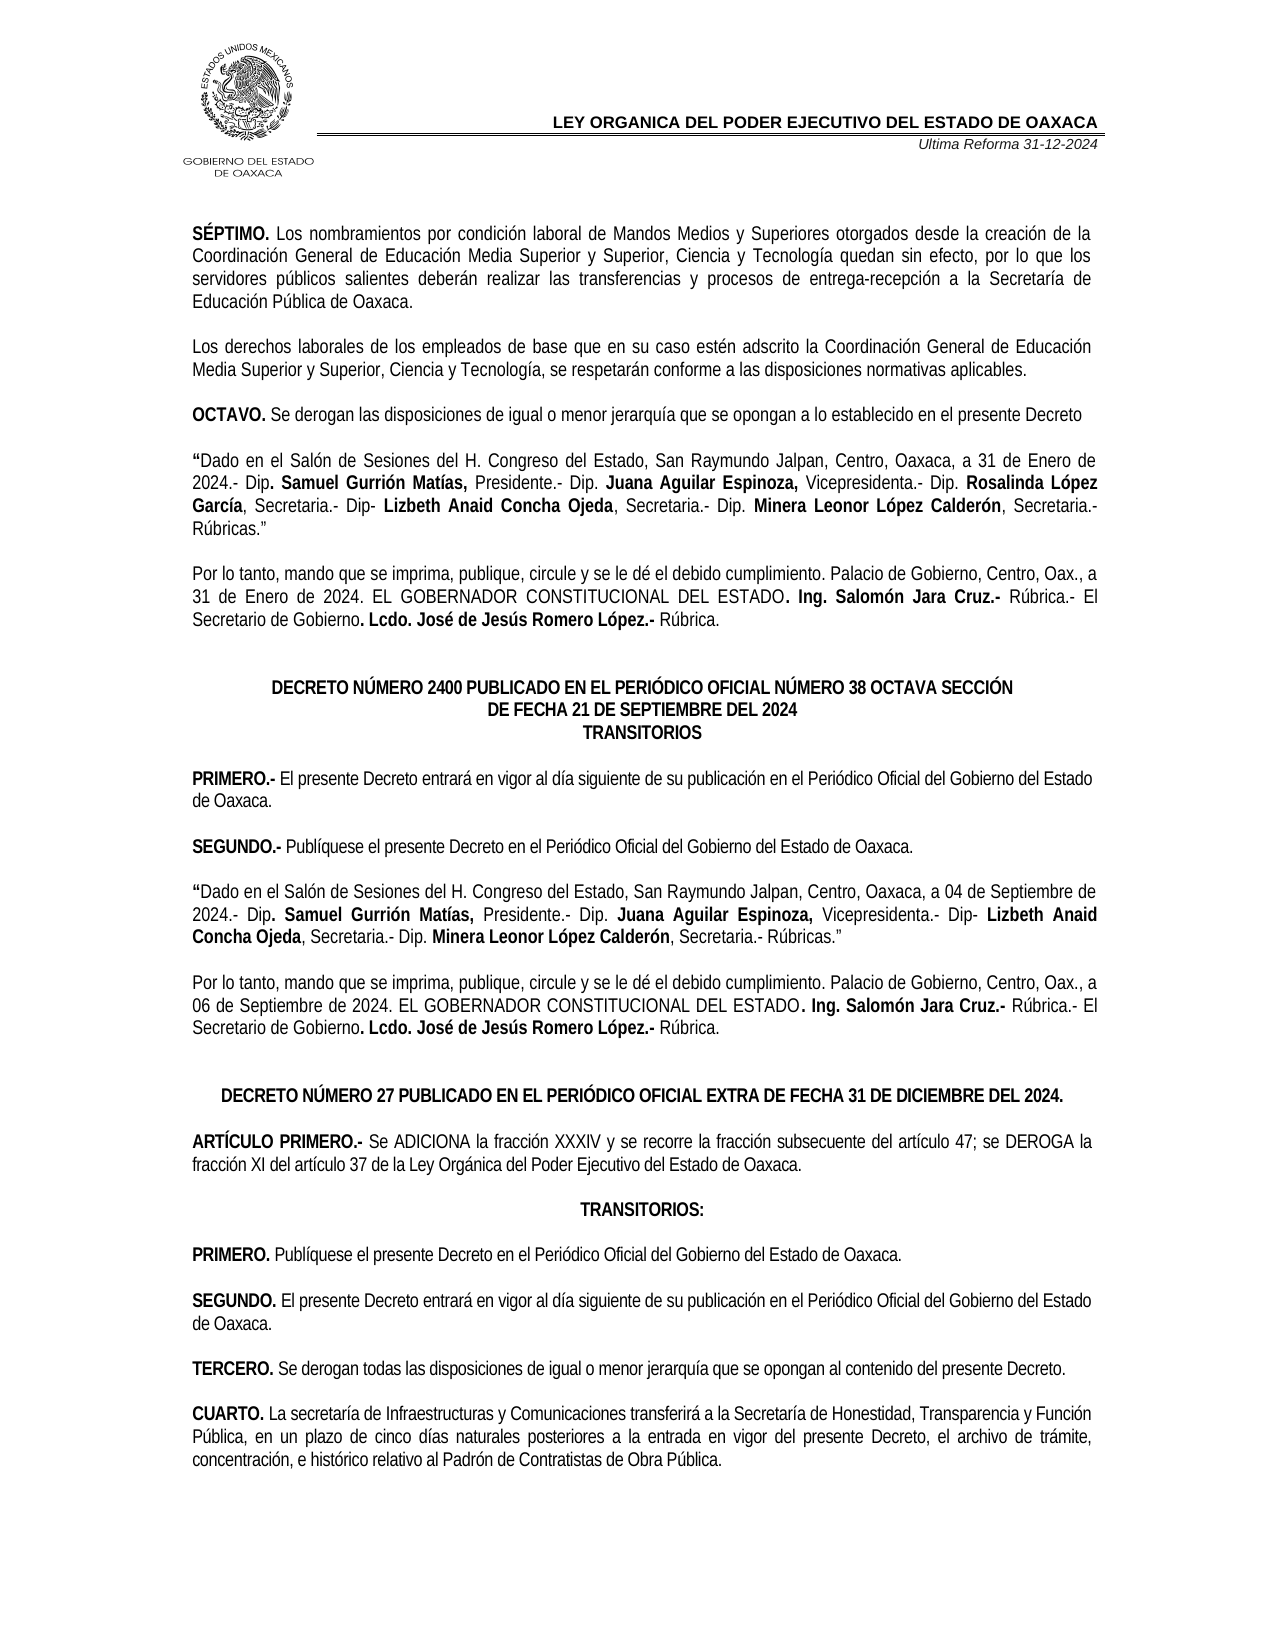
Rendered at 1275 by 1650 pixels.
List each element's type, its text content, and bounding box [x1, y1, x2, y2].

text Por lo tanto, mando que se imprima, publique, circule y se le dé el debido cumplimiento. Palacio de Gobierno, Centro, Oax., a 06 de Septiembre de 2024. EL GOBERNADOR CONSTITUCIONAL DEL ESTADO. Ing. Salomón Jara Cruz.- Rúbrica.- El Secretario de Gobierno. Lcdo. José de Jesús Romero López.- Rúbrica. [192, 971, 1098, 1039]
text SÉPTIMO. Los nombramientos por condición laboral de Mandos Medios y Superiores otorgados desde la creación de la Coordinación General de Educación Media Superior y Superior, Ciencia y Tecnología quedan sin efecto, por lo que los servidores públicos salientes deberán realizar las transferencias y procesos de entrega-recepción a la Secretaría de Educación Pública de Oaxaca. [192, 221, 1093, 312]
text “Dado en el Salón de Sesiones del H. Congreso del Estado, San Raymundo Jalpan, Centro, Oaxaca, a 04 de Septiembre de 2024.- Dip. Samuel Gurrión Matías, Presidente.- Dip. Juana Aguilar Espinoza, Vicepresidenta.- Dip- Lizbeth Anaid Concha Ojeda, Secretaria.- Dip. Minera Leonor López Calderón, Secretaria.- Rúbricas.” [192, 880, 1098, 948]
picture [180, 40, 317, 180]
text TRANSITORIOS [192, 721, 1093, 744]
text Por lo tanto, mando que se imprima, publique, circule y se le dé el debido cumplimiento. Palacio de Gobierno, Centro, Oax., a 31 de Enero de 2024. EL GOBERNADOR CONSTITUCIONAL DEL ESTADO. Ing. Salomón Jara Cruz.- Rúbrica.- El Secretario de Gobierno. Lcdo. José de Jesús Romero López.- Rúbrica. [192, 562, 1098, 630]
text DECRETO NÚMERO 27 PUBLICADO EN EL PERIÓDICO OFICIAL EXTRA DE FECHA 31 DE DICIEMBRE DEL 2024. [192, 1084, 1093, 1107]
text SEGUNDO.- Publíquese el presente Decreto en el Periódico Oficial del Gobierno del Estado de Oaxaca. [192, 834, 1093, 857]
text “Dado en el Salón de Sesiones del H. Congreso del Estado, San Raymundo Jalpan, Centro, Oaxaca, a 31 de Enero de 2024.- Dip. Samuel Gurrión Matías, Presidente.- Dip. Juana Aguilar Espinoza, Vicepresidenta.- Dip. Rosalinda López García, Secretaria.- Dip- Lizbeth Anaid Concha Ojeda, Secretaria.- Dip. Minera Leonor López Calderón, Secretaria.- Rúbricas.” [192, 448, 1098, 539]
text Los derechos laborales de los empleados de base que en su caso estén adscrito la Coordinación General de Educación Media Superior y Superior, Ciencia y Tecnología, se respetarán conforme a las disposiciones normativas aplicables. [192, 335, 1093, 380]
text DECRETO NÚMERO 2400 PUBLICADO EN EL PERIÓDICO OFICIAL NÚMERO 38 OCTAVA SECCIÓN [192, 676, 1093, 698]
text SEGUNDO. El presente Decreto entrará en vigor al día siguiente de su publicación en el Periódico Oficial del Gobierno del Estado de Oaxaca. [192, 1289, 1093, 1334]
text CUARTO. La secretaría de Infraestructuras y Comunicaciones transferirá a la Secretaría de Honestidad, Transparencia y Función Pública, en un plazo de cinco días naturales posteriores a la entrada en vigor del presente Decreto, el archivo de trámite, concentración, e histórico relativo al Padrón de Contratistas de Obra Pública. [192, 1402, 1093, 1470]
text TERCERO. Se derogan todas las disposiciones de igual o menor jerarquía que se opongan al contenido del presente Decreto. [192, 1357, 1093, 1379]
text DE FECHA 21 DE SEPTIEMBRE DEL 2024 [192, 698, 1093, 721]
text OCTAVO. Se derogan las disposiciones de igual o menor jerarquía que se opongan a lo establecido en el presente Decreto [192, 403, 1093, 426]
text TRANSITORIOS: [192, 1198, 1093, 1221]
text PRIMERO.- El presente Decreto entrará en vigor al día siguiente de su publicación en el Periódico Oficial del Gobierno del Estado de Oaxaca. [192, 766, 1093, 812]
text ARTÍCULO PRIMERO.- Se ADICIONA la fracción XXXIV y se recorre la fracción subsecuente del artículo 47; se DEROGA la fracción XI del artículo 37 de la Ley Orgánica del Poder Ejecutivo del Estado de Oaxaca. [192, 1130, 1093, 1175]
text PRIMERO. Publíquese el presente Decreto en el Periódico Oficial del Gobierno del Estado de Oaxaca. [192, 1243, 1093, 1266]
